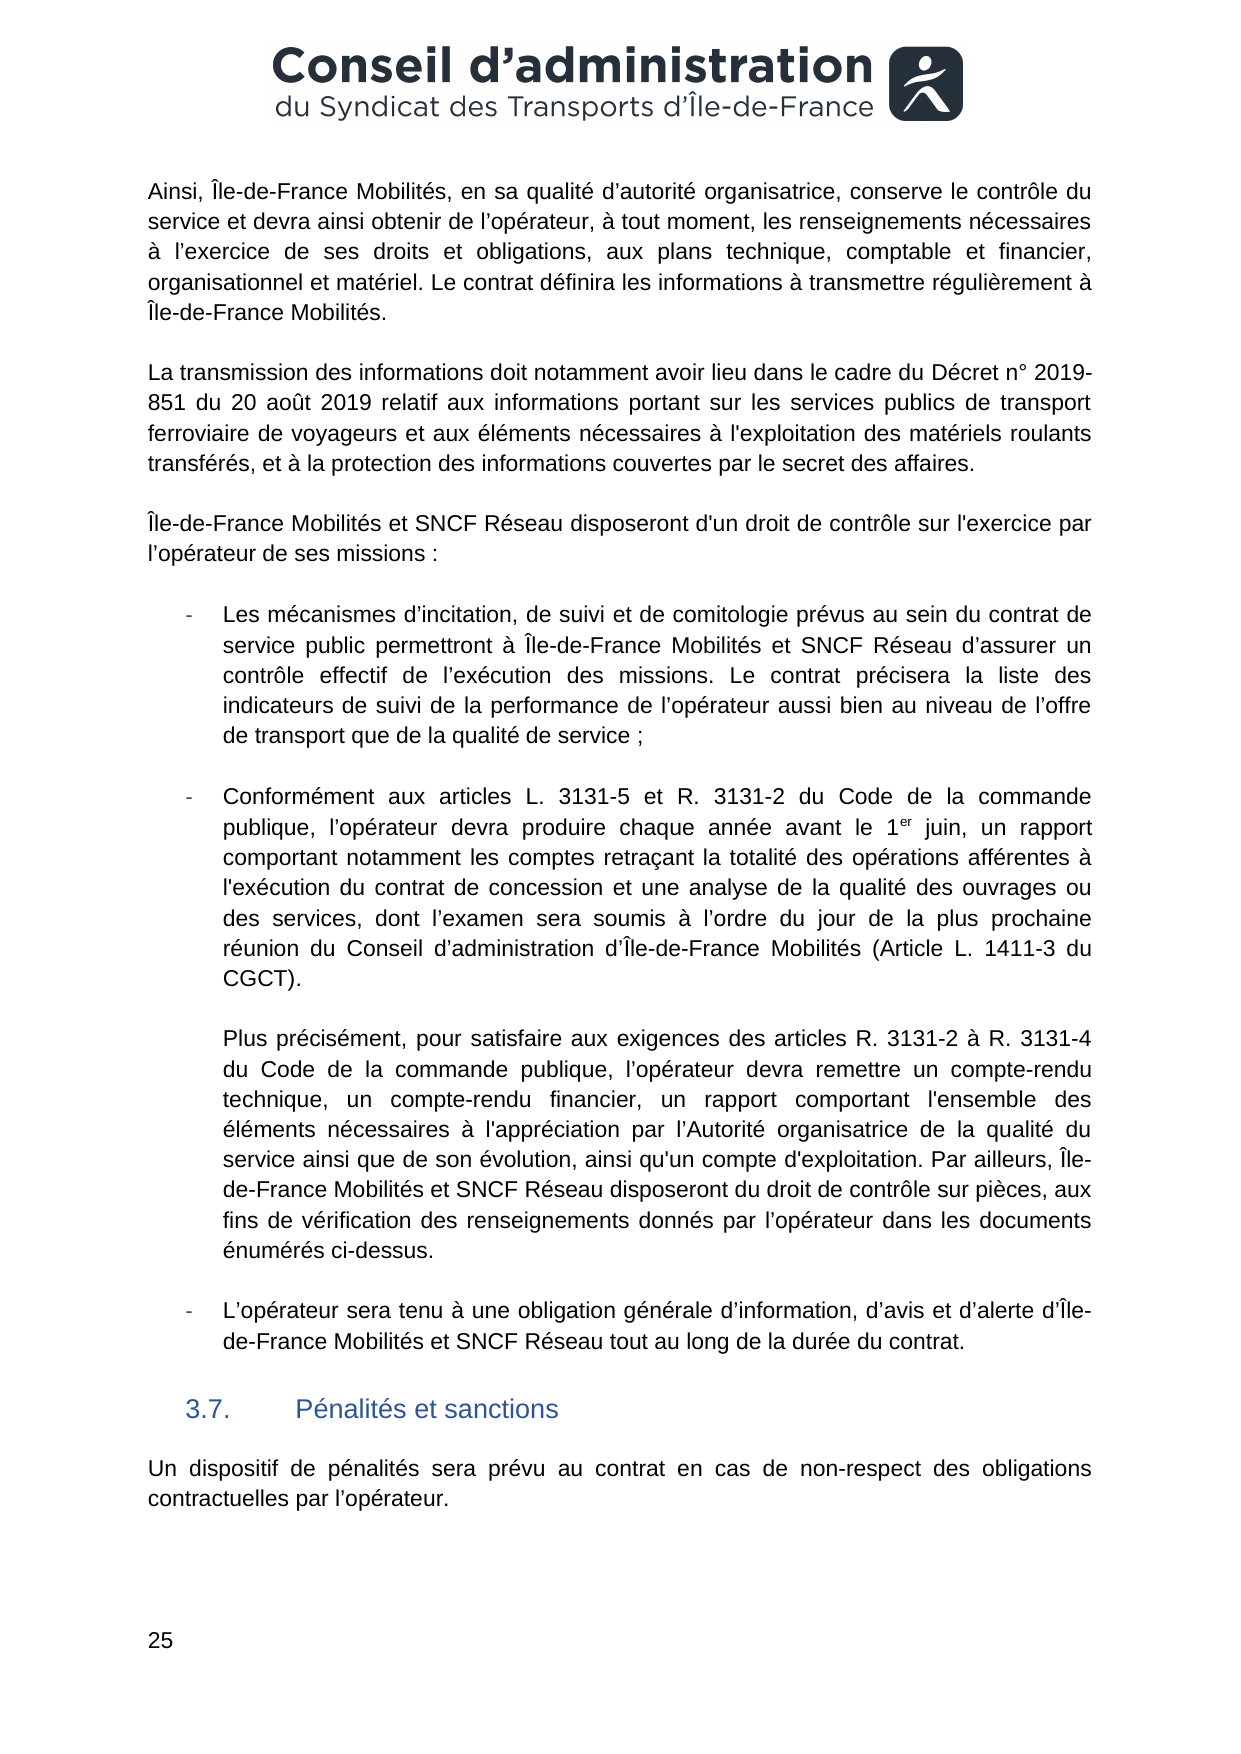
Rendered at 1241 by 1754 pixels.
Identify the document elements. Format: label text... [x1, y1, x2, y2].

subtitle Pénalités et sanctions [185, 1393, 1092, 1424]
text La transmission des informations doit notamment avoir lieu dans le cadre du Décret n° 2019-851 du 20 août 2019 relatif aux informations portant sur les services publics de transport ferroviaire de voyageurs et aux éléments nécessaires à l'exploitation des matériels roulants transférés, et à la protection des informations couvertes par le secret des affaires. [148, 359, 1092, 476]
text Un dispositif de pénalités sera prévu au contrat en cas de non-respect des obligations contractuelles par l’opérateur. [148, 1455, 1092, 1512]
list Les mécanismes d’incitation, de suivi et de comitologie prévus au sein du contrat de service public permettront à Île-de-France Mobilités et SNCF Réseau d’assurer un contrôle effectif de l’exécution des missions. Le contrat précisera la liste des indicateurs de suivi de la performance de l’opérateur aussi bien au niveau de l’offre de transport que de la qualité de service ; [185, 601, 1092, 749]
list Plus précisément, pour satisfaire aux exigences des articles R. 3131-2 à R. 3131-4 du Code de la commande publique, l’opérateur devra remettre un compte-rendu technique, un compte-rendu financier, un rapport comportant l'ensemble des éléments nécessaires à l'appréciation par l’Autorité organisatrice de la qualité du service ainsi que de son évolution, ainsi qu'un compte d'exploitation. Par ailleurs, Île-de-France Mobilités et SNCF Réseau disposeront du droit de contrôle sur pièces, aux fins de vérification des renseignements donnés par l’opérateur dans les documents énumérés ci-dessus. [223, 1025, 1092, 1263]
text Île-de-France Mobilités et SNCF Réseau disposeront d'un droit de contrôle sur l'exercice par l’opérateur de ses missions : [148, 510, 1092, 567]
text Ainsi, Île-de-France Mobilités, en sa qualité d’autorité organisatrice, conserve le contrôle du service et devra ainsi obtenir de l’opérateur, à tout moment, les renseignements nécessaires à l’exercice de ses droits et obligations, aux plans technique, comptable et financier, organisationnel et matériel. Le contrat définira les informations à transmettre régulièrement à Île-de-France Mobilités. [148, 178, 1092, 325]
list L’opérateur sera tenu à une obligation générale d’information, d’avis et d’alerte d’Île-de-France Mobilités et SNCF Réseau tout au long de la durée du contrat. [185, 1297, 1092, 1355]
list Conformément aux articles L. 3131-5 et R. 3131-2 du Code de la commande publique, l’opérateur devra produire chaque année avant le 1er juin, un rapport comportant notamment les comptes retraçant la totalité des opérations afférentes à l'exécution du contrat de concession et une analyse de la qualité des ouvrages ou des services, dont l’examen sera soumis à l’ordre du jour de la plus prochaine réunion du Conseil d’administration d’Île-de-France Mobilités (Article L. 1411-3 du CGCT). [185, 783, 1092, 991]
picture [266, 39, 966, 123]
